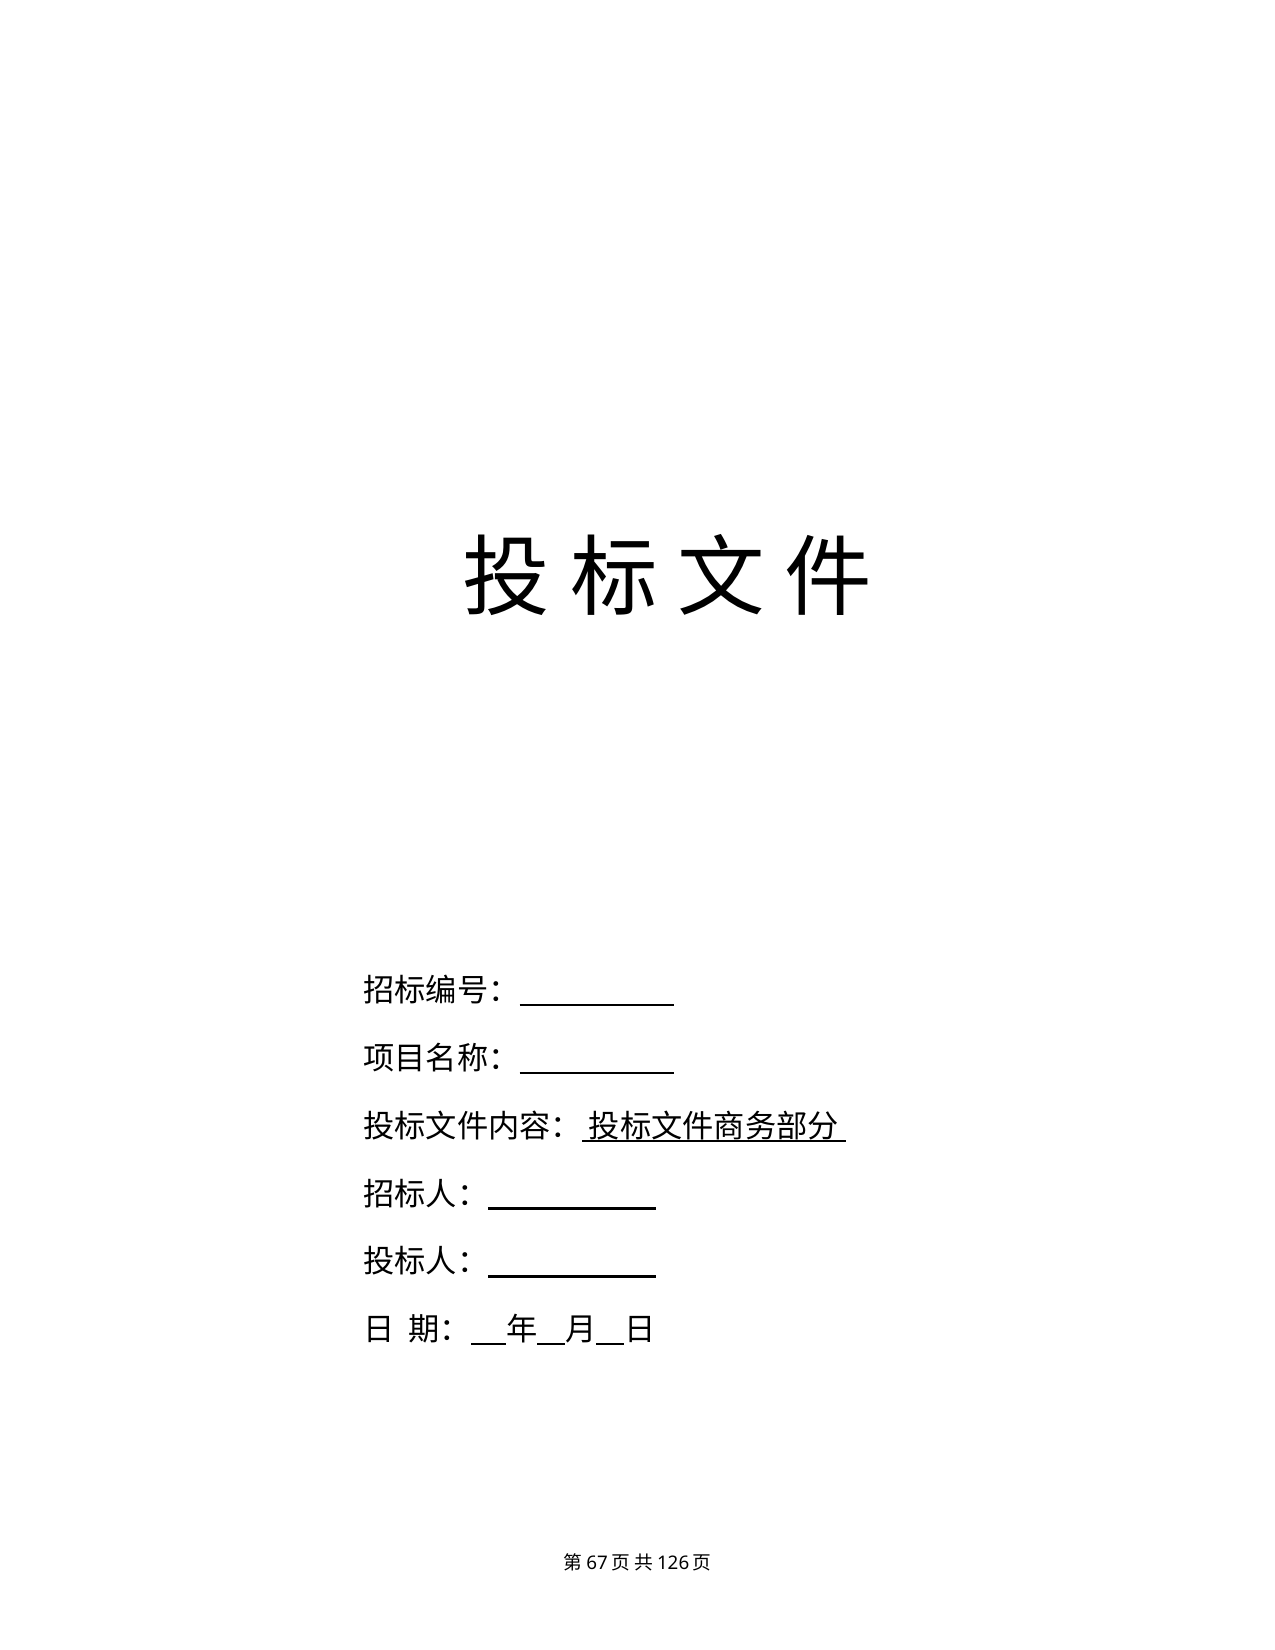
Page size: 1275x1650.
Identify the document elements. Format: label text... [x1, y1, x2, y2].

text 投 标 文 件 [168, 507, 1166, 634]
text 项目名称： [168, 1033, 1166, 1078]
text 招标编号： [168, 965, 1166, 1011]
text 招标人： [168, 1169, 1166, 1214]
text 日 期： 年 月 日 [168, 1304, 1166, 1349]
text 投标文件内容： 投标文件商务部分 [168, 1101, 1166, 1146]
text 投标人： [168, 1237, 1166, 1282]
